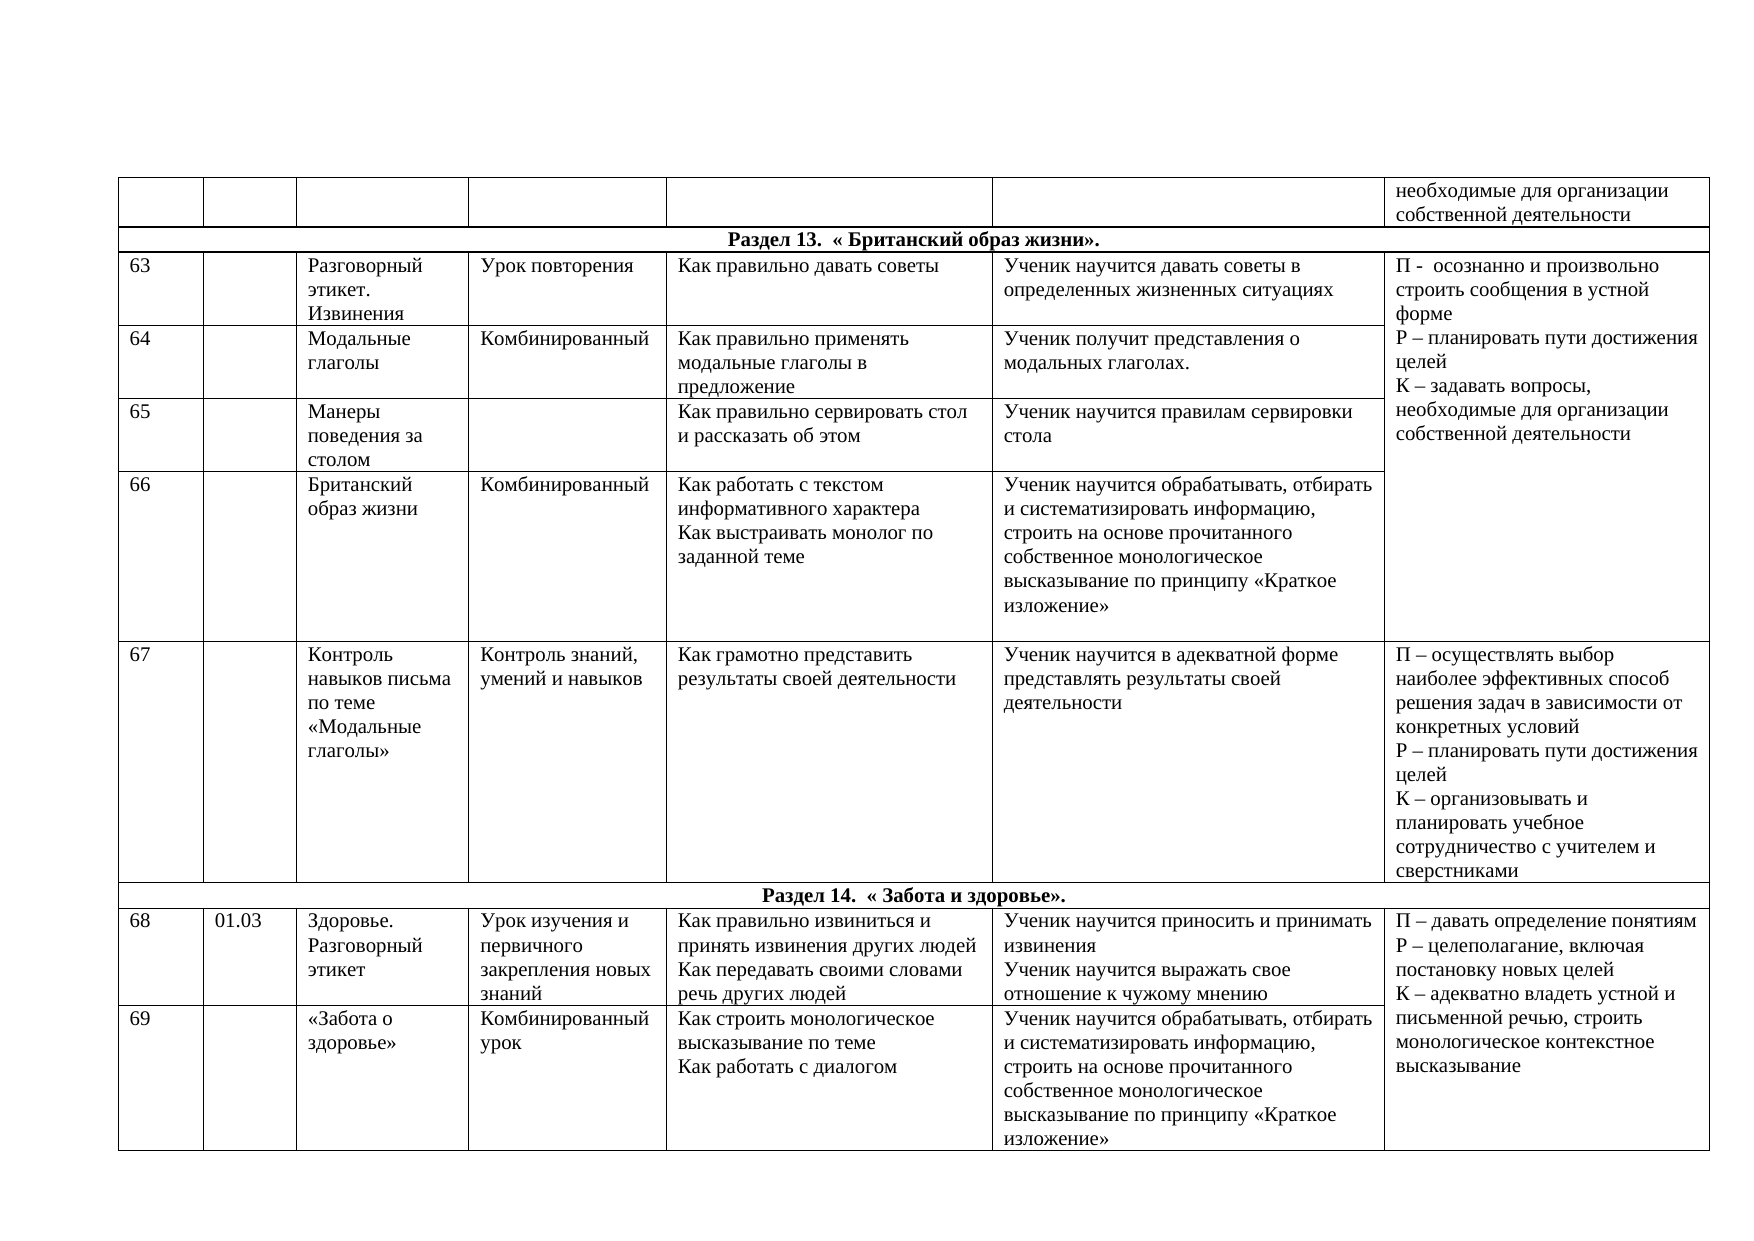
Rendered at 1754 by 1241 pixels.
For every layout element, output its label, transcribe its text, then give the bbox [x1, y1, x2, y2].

table_cell Урок изучения и первичного закрепления новых знаний [469, 909, 666, 1005]
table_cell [993, 178, 1384, 226]
table_cell Как грамотно представить результаты своей деятельности [667, 642, 992, 882]
table_cell Разговорный этикет. Извинения [297, 253, 468, 325]
table_cell [204, 642, 296, 882]
table_cell Британский образ жизни [297, 472, 468, 641]
table_cell Ученик научится приносить и принимать извинения Ученик научится выражать свое отношение к чужому мнению [993, 909, 1384, 1005]
table_cell Модальные глаголы [297, 326, 468, 398]
table_cell Как правильно применять модальные глаголы в предложение [667, 326, 992, 398]
table_cell П – давать определение понятиям Р – целеполагание, включая постановку новых целей К – адекватно владеть устной и письменной речью, строить монологическое контекстное высказывание [1385, 909, 1709, 1150]
table_cell 62 [119, 178, 203, 226]
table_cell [469, 178, 666, 226]
table_cell 68 [119, 909, 203, 1005]
table_cell [204, 399, 296, 471]
table_cell [204, 326, 296, 398]
table_cell Комбинированный [469, 472, 666, 641]
table_cell Ученик научится правилам сервировки стола [993, 399, 1384, 471]
table_cell Ученик научится в адекватной форме представлять результаты своей деятельности [993, 642, 1384, 882]
table_cell Ученик получит представления о модальных глаголах. [993, 326, 1384, 398]
table_cell Контроль навыков письма по теме «Модальные глаголы» [297, 642, 468, 882]
table_cell Здоровье. Разговорный этикет [297, 909, 468, 1005]
table_cell «Забота о здоровье» [297, 1006, 468, 1150]
table_cell Комбинированный [469, 326, 666, 398]
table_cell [297, 178, 468, 226]
table_cell 66 [119, 472, 203, 641]
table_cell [1385, 178, 1709, 226]
table_cell 64 [119, 326, 203, 398]
table_cell 65 [119, 399, 203, 471]
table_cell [993, 1006, 1384, 1150]
table_cell [204, 178, 296, 226]
table_cell 69 [119, 1006, 203, 1150]
table_cell 01.03 [204, 909, 296, 1005]
table_cell Урок повторения [469, 253, 666, 325]
table_cell [204, 1006, 296, 1150]
table_cell Как правильно извиниться и принять извинения других людей Как передавать своими словами речь других людей [667, 909, 992, 1005]
table_cell Как работать с текстом информативного характера Как выстраивать монолог по заданной теме [667, 472, 992, 641]
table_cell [667, 1006, 992, 1150]
table_cell [204, 472, 296, 641]
table_cell П – осуществлять выбор наиболее эффективных способ решения задач в зависимости от конкретных условий Р – планировать пути достижения целей К – организовывать и планировать учебное сотрудничество с учителем и сверстниками [1385, 642, 1709, 882]
table_cell Контроль знаний, умений и навыков [469, 642, 666, 882]
table_cell Как правильно сервировать стол и рассказать об этом [667, 399, 992, 471]
table_cell Как правильно давать советы [667, 253, 992, 325]
table_cell [204, 253, 296, 325]
table_cell [469, 399, 666, 471]
table_cell 63 [119, 253, 203, 325]
table_cell Манеры поведения за столом [297, 399, 468, 471]
table_cell Раздел 13. « Британский образ жизни». [119, 228, 1709, 251]
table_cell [667, 178, 992, 226]
table_cell Ученик научится давать советы в определенных жизненных ситуациях [993, 253, 1384, 325]
table_cell П - осознанно и произвольно строить сообщения в устной форме Р – планировать пути достижения целей К – задавать вопросы, необходимые для организации собственной деятельности [1385, 253, 1709, 641]
table_cell Раздел 14. « Забота и здоровье». [119, 883, 1709, 907]
table_cell 67 [119, 642, 203, 882]
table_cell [469, 1006, 666, 1150]
